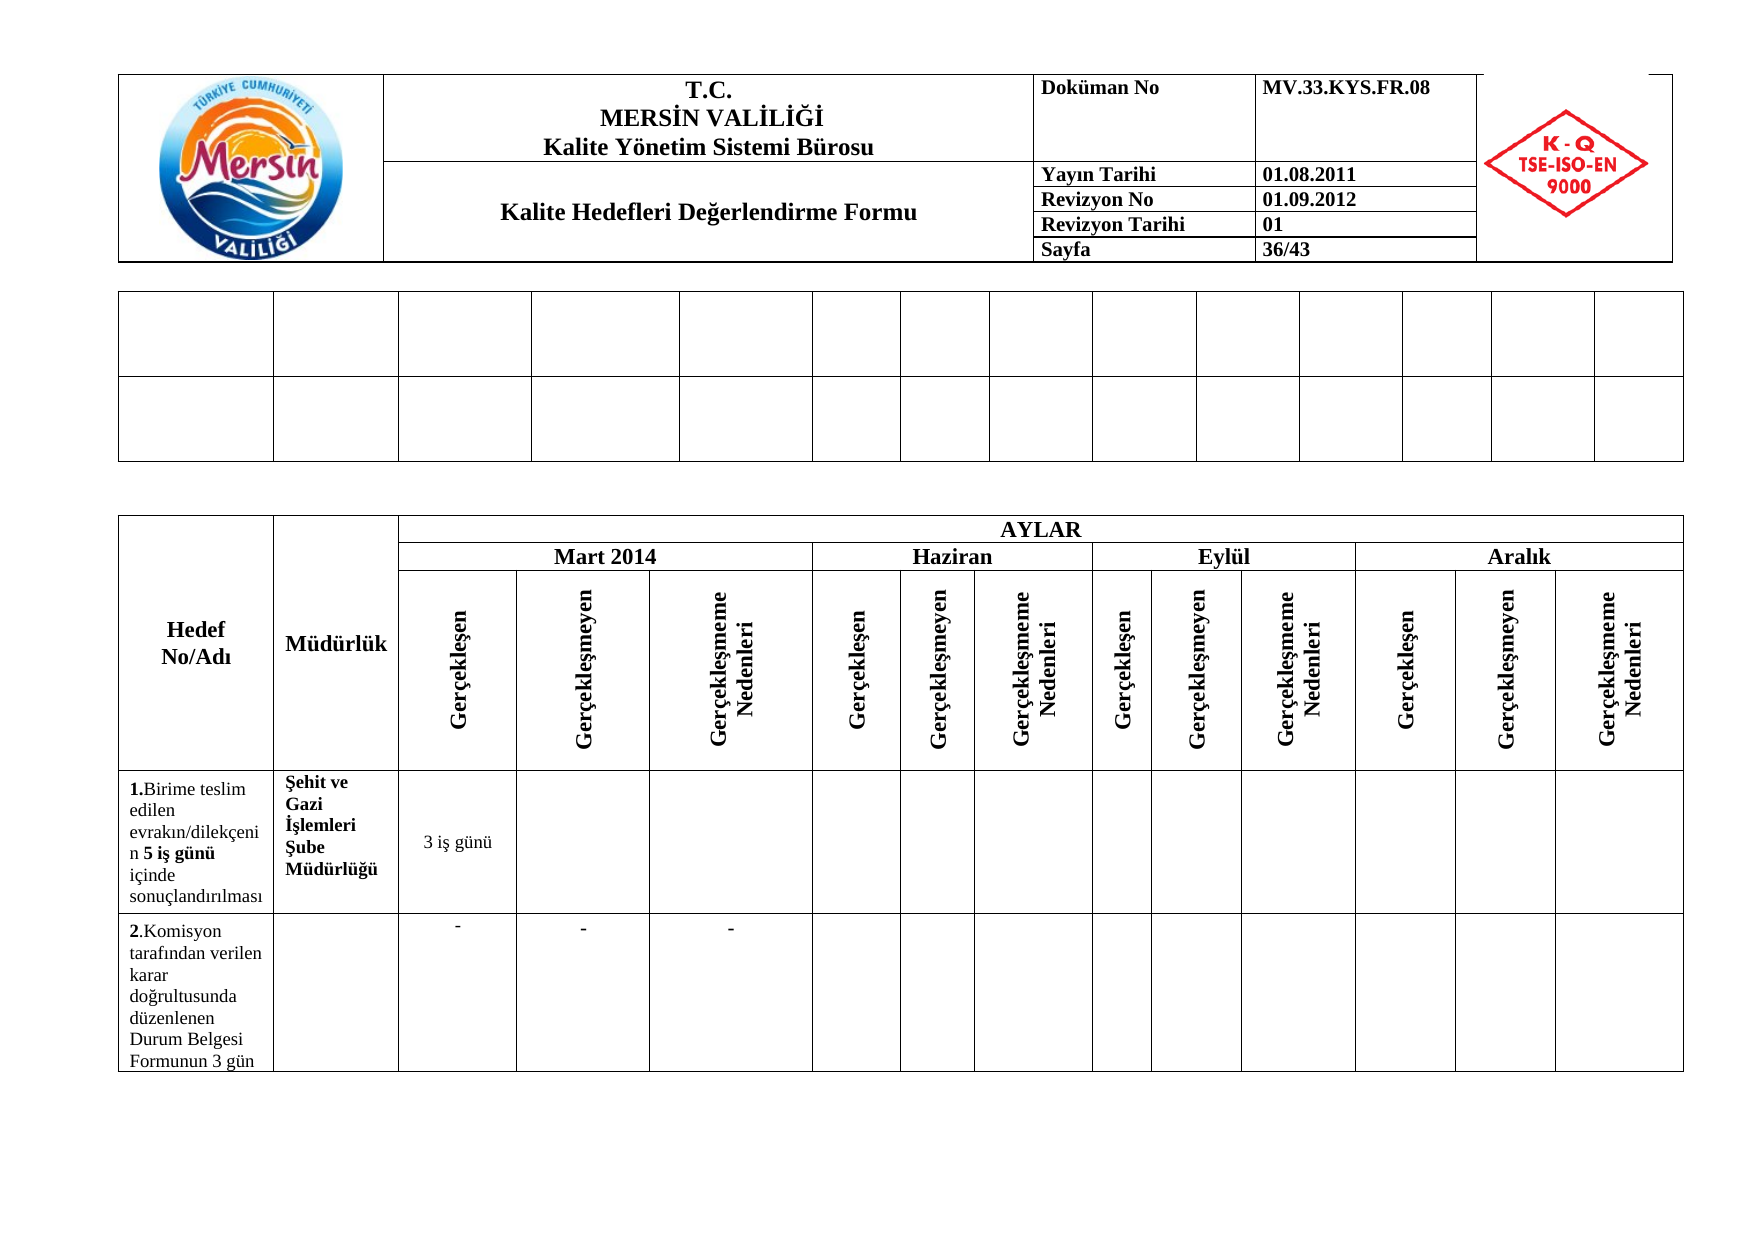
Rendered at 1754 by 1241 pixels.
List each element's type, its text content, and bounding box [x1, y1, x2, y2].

table_header AYLAR [399, 516, 1683, 542]
table_cell Gerçekleşmeyen [517, 571, 649, 770]
table_cell [813, 914, 900, 1071]
table_cell [119, 292, 273, 376]
picture [1483, 74, 1649, 253]
table_cell [1403, 377, 1491, 461]
table_cell Gerçekleşmeme Nedenleri [1556, 571, 1683, 770]
table_header Hedef No/Adı [119, 516, 273, 770]
table_cell [274, 914, 398, 1071]
table_cell [1093, 914, 1151, 1071]
table_cell Gerçekleşen [1093, 571, 1151, 770]
table_cell Gerçekleşen [813, 571, 900, 770]
table_cell 3 iş günü [399, 771, 516, 913]
table_cell [813, 377, 900, 461]
table_cell [813, 292, 900, 376]
table_cell [1403, 292, 1491, 376]
table_cell [1356, 771, 1455, 913]
table_cell [901, 292, 989, 376]
table_cell [901, 771, 974, 913]
table_cell [1242, 914, 1355, 1071]
table_cell [1197, 377, 1299, 461]
table_cell Haziran [813, 543, 1092, 569]
table_cell Gerçekleşmeyen [1456, 571, 1555, 770]
table_cell [1556, 771, 1683, 913]
table_cell Gerçekleşmeme Nedenleri [975, 571, 1092, 770]
table_header Müdürlük [274, 516, 398, 770]
table_cell [1300, 377, 1402, 461]
table_cell [1152, 914, 1241, 1071]
table_cell Şehit ve Gazi İşlemleri Şube Müdürlüğü [274, 771, 398, 913]
table_cell - [650, 914, 812, 1071]
table_cell [1152, 771, 1241, 913]
table_cell [990, 292, 1092, 376]
table_cell [399, 292, 531, 376]
table_cell [532, 292, 679, 376]
table_cell [901, 914, 974, 1071]
table_cell [532, 377, 679, 461]
table_cell [1093, 377, 1196, 461]
table_cell [813, 771, 900, 913]
table_cell [274, 377, 398, 461]
table_cell [1595, 377, 1683, 461]
table_cell [975, 914, 1092, 1071]
table_cell [1197, 292, 1299, 376]
table_cell [517, 771, 649, 913]
table_cell Aralık [1356, 543, 1683, 569]
picture [159, 76, 343, 260]
table_cell 2.Komisyon tarafından verilen karar doğrultusunda düzenlenen Durum Belgesi Formunun 3 gün içinde gönderilmesi. [119, 914, 273, 1071]
table_cell Gerçekleşmeyen [1152, 571, 1241, 770]
table_cell [274, 292, 398, 376]
table_cell Gerçekleşen [399, 571, 516, 770]
table_cell [1492, 377, 1594, 461]
table_cell 1.Birime teslim edilen evrakın/dilekçenin 5 iş günü içinde sonuçlandırılması [119, 771, 273, 913]
table_cell [1093, 292, 1196, 376]
table_cell [650, 771, 812, 913]
table_cell Gerçekleşen [1356, 571, 1455, 770]
table_cell Gerçekleşmeyen [901, 571, 974, 770]
table_cell [1300, 292, 1402, 376]
table_cell [1556, 914, 1683, 1071]
table_cell Eylül [1093, 543, 1355, 569]
table_cell [1595, 292, 1683, 376]
table_cell [1242, 771, 1355, 913]
table_cell [901, 377, 989, 461]
table_cell [1492, 292, 1594, 376]
table_cell [119, 377, 273, 461]
table_cell [680, 377, 812, 461]
table_cell [1456, 914, 1555, 1071]
table_cell [975, 771, 1092, 913]
table_cell - [517, 914, 649, 1071]
table_cell Gerçekleşmeme Nedenleri [650, 571, 812, 770]
table_cell [399, 377, 531, 461]
table_cell Mart 2014 [399, 543, 812, 569]
table_cell - [399, 914, 516, 1071]
table_cell [680, 292, 812, 376]
table_cell [1093, 771, 1151, 913]
table_cell [990, 377, 1092, 461]
table_cell [1456, 771, 1555, 913]
table_cell Gerçekleşmeme Nedenleri [1242, 571, 1355, 770]
table_cell [1356, 914, 1455, 1071]
